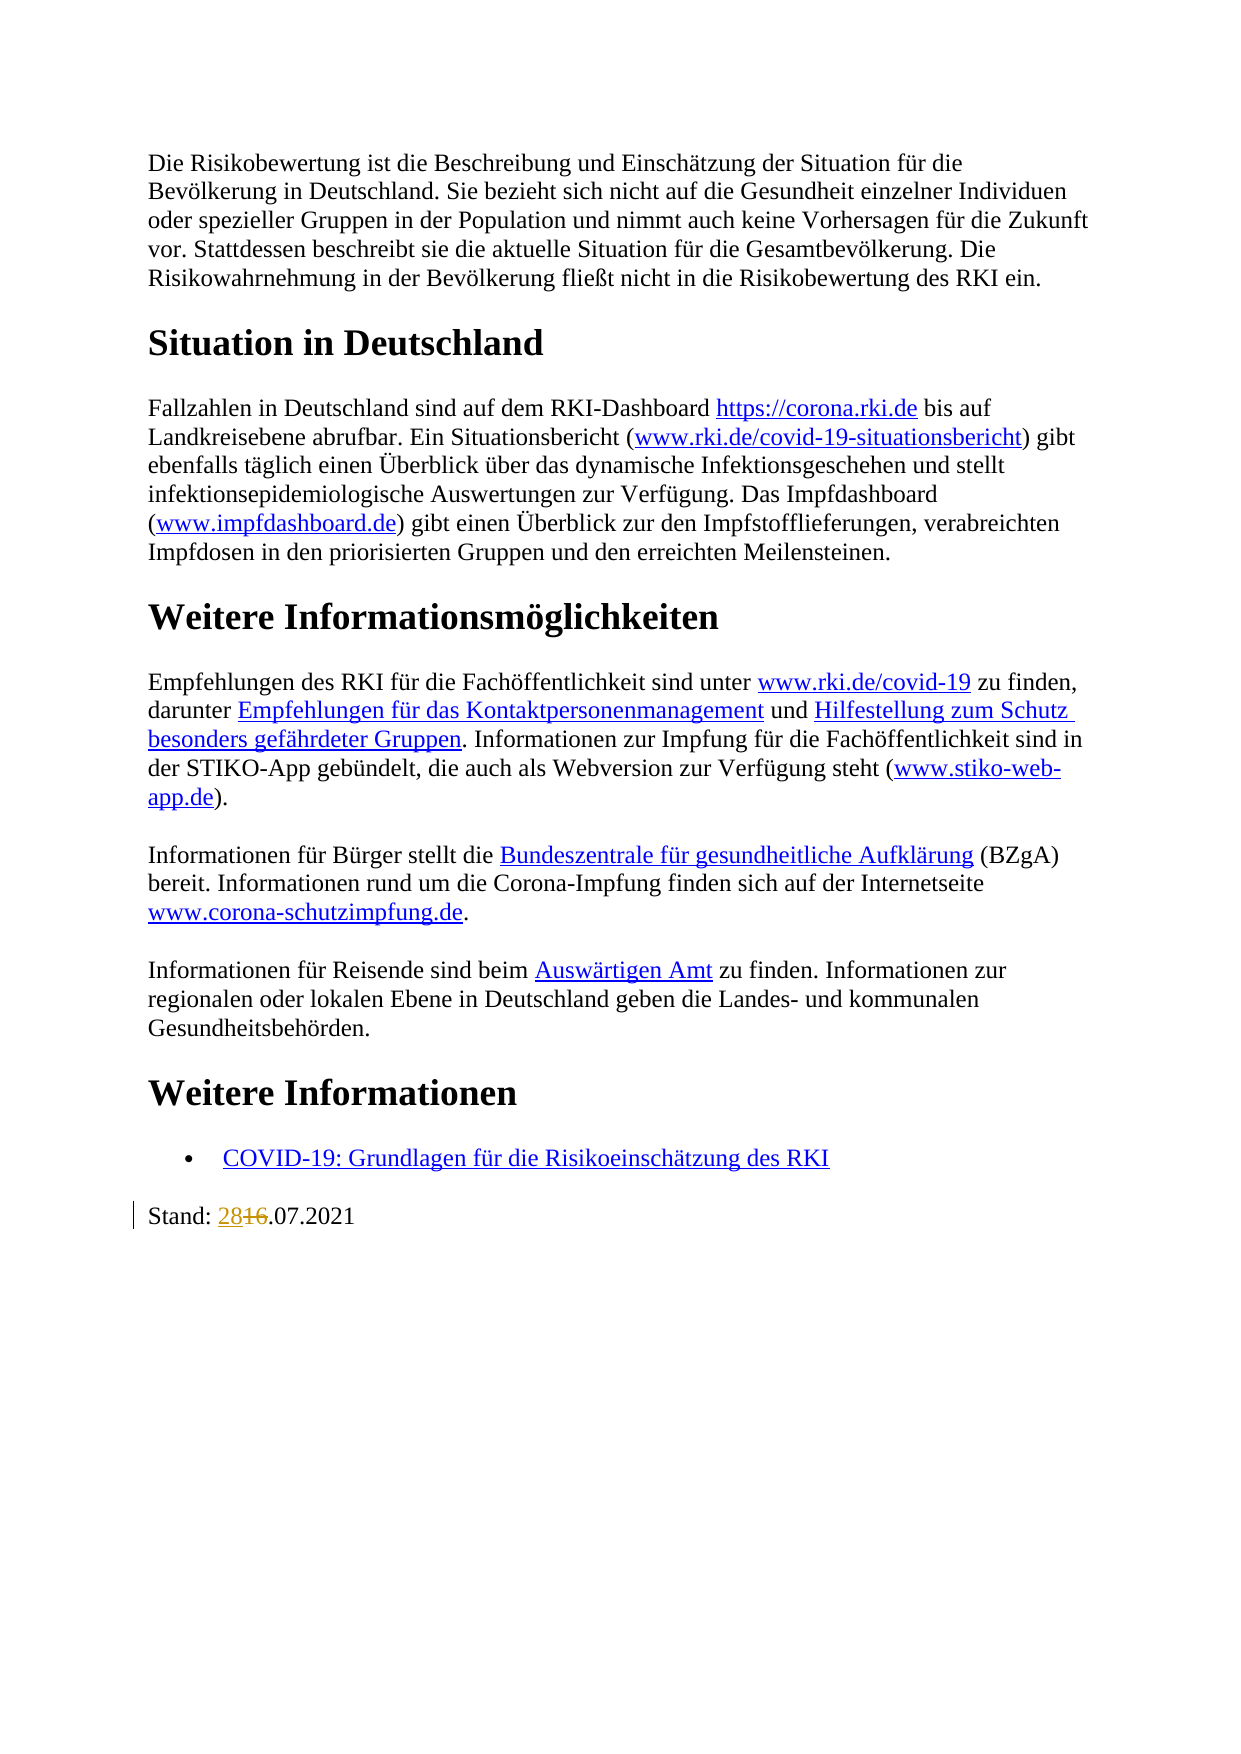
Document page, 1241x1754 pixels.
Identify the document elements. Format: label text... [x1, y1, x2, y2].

text Weitere Informationen [148, 1071, 1093, 1114]
text Weitere Informationsmöglichkeiten [148, 594, 1093, 638]
text Die Risikobewertung ist die Beschreibung und Einschätzung der Situation für die Bevölkerung in Deutschland. Sie bezieht sich nicht auf die Gesundheit einzelner Individuen oder spezieller Gruppen in der Population und nimmt auch keine Vorhersagen für die Zukunft vor. Stattdessen beschreibt sie die aktuelle Situation für die Gesamtbevölkerung. Die Risikowahrnehmung in der Bevölkerung fließt nicht in die Risikobewertung des RKI ein. [148, 148, 1093, 291]
text Stand: .07.2021 [148, 1201, 1093, 1229]
list COVID-19: Grundlagen für die Risikoeinschätzung des RKI [185, 1143, 1093, 1172]
text Fallzahlen in Deutschland sind auf dem RKI-Dashboard https://corona.rki.de bis auf Landkreisebene abrufbar. Ein Situationsbericht (www.rki.de/covid-19-situationsbericht) gibt ebenfalls täglich einen Überblick über das dynamische Infektionsgeschehen und stellt infektionsepidemiologische Auswertungen zur Verfügung. Das Impfdashboard (www.impfdashboard.de) gibt einen Überblick zur den Impfstofflieferungen, verabreichten Impfdosen in den priorisierten Gruppen und den erreichten Meilensteinen. [148, 393, 1093, 565]
text Informationen für Bürger stellt die Bundeszentrale für gesundheitliche Aufklärung (BZgA) bereit. Informationen rund um die Corona-Impfung finden sich auf der Internetseite www.corona-schutzimpfung.de. [148, 840, 1093, 926]
text Empfehlungen des RKI für die Fachöffentlichkeit sind unter www.rki.de/covid-19 zu finden, darunter Empfehlungen für das Kontaktpersonenmanagement und Hilfestellung zum Schutz besonders gefährdeter Gruppen. Informationen zur Impfung für die Fachöffentlichkeit sind in der STIKO-App gebündelt, die auch als Webversion zur Verfügung steht (www.stiko-web-app.de). [148, 667, 1093, 811]
text Informationen für Reisende sind beim Auswärtigen Amt zu finden. Informationen zur regionalen oder lokalen Ebene in Deutschland geben die Landes- und kommunalen Gesundheitsbehörden. [148, 955, 1093, 1041]
text Situation in Deutschland [148, 321, 1093, 364]
